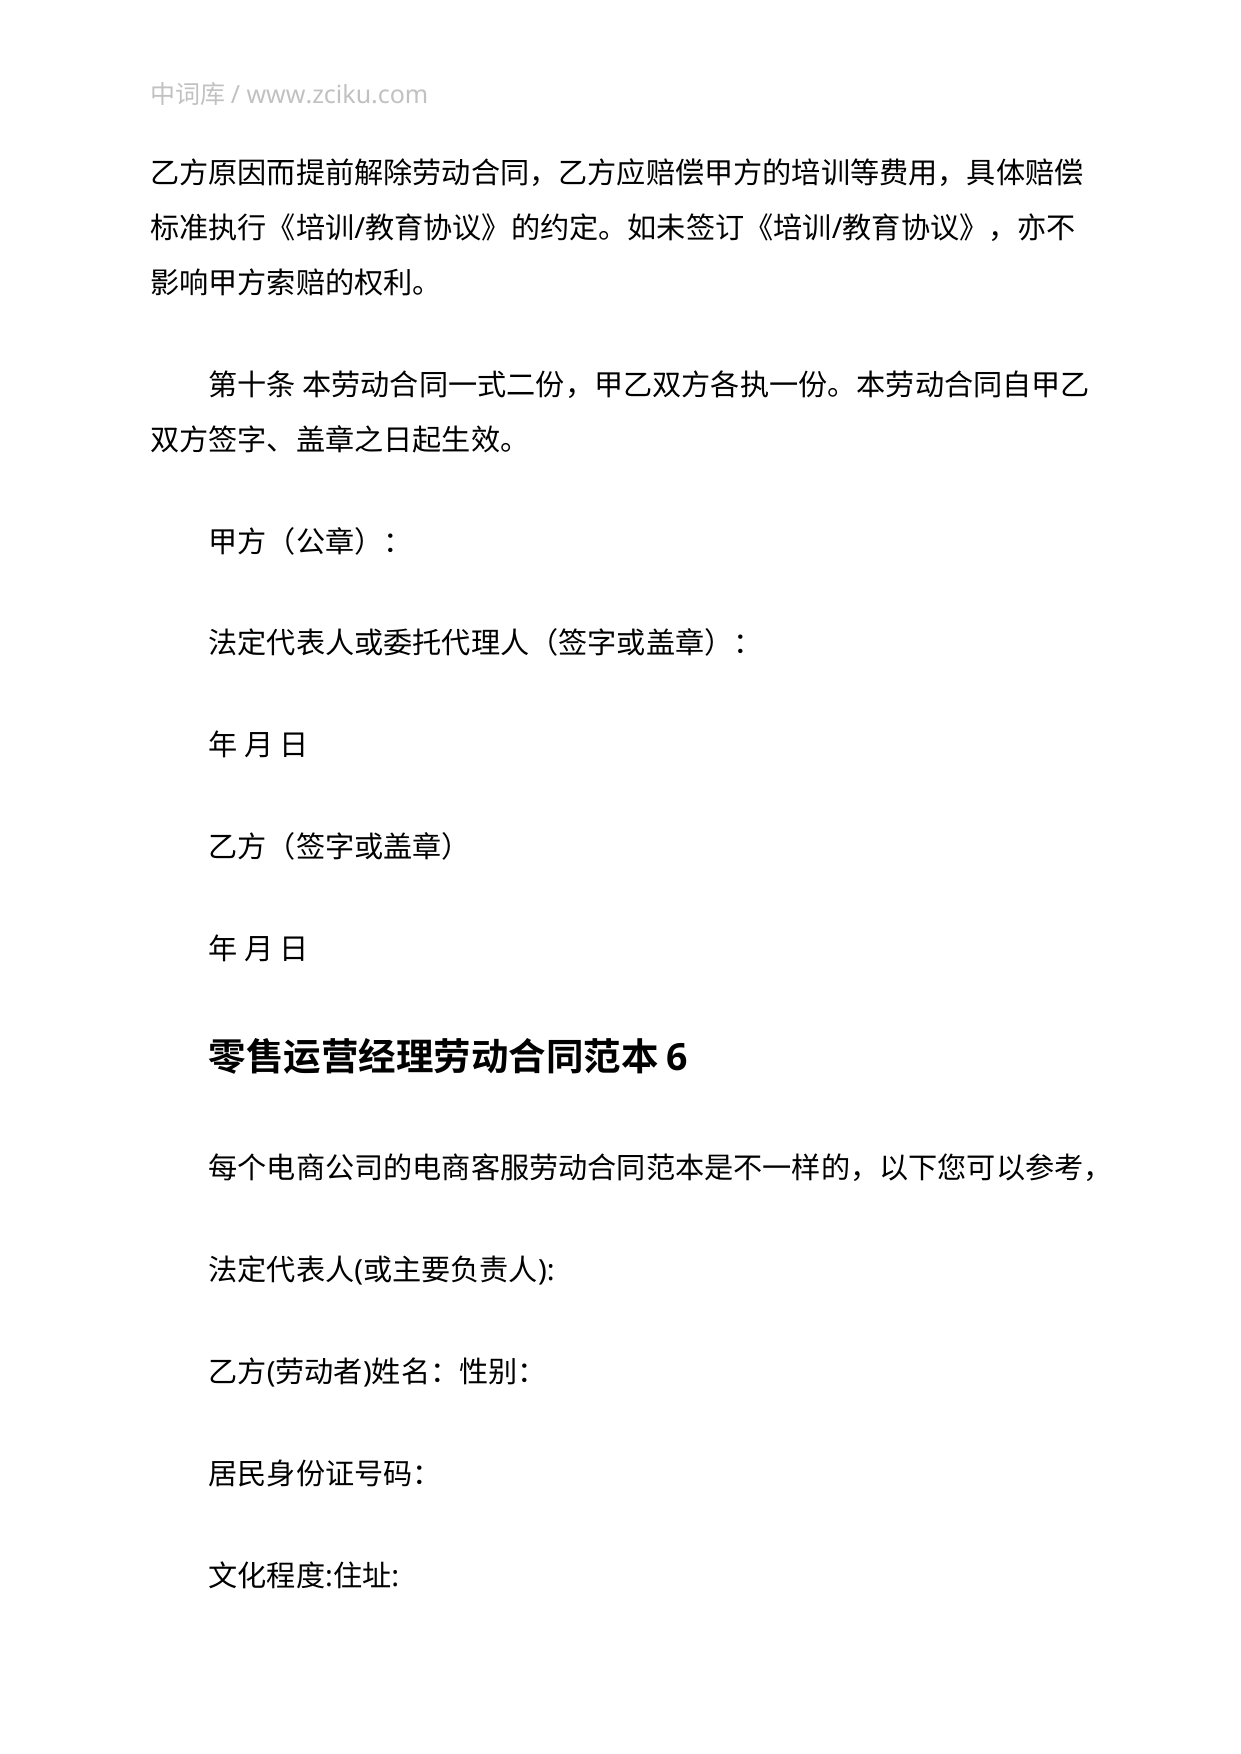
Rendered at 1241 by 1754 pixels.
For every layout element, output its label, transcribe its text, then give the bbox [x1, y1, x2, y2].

text 居民身份证号码： [150, 1451, 1090, 1493]
text 零售运营经理劳动合同范本6 [150, 1027, 1090, 1082]
text 乙方（签字或盖章） [150, 824, 1090, 866]
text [150, 150, 1090, 302]
text 乙方(劳动者)姓名：性别： [150, 1348, 1090, 1391]
text 文化程度:住址: [150, 1552, 1090, 1595]
text 年 月 日 [150, 722, 1090, 764]
text 法定代表人(或主要负责人): [150, 1247, 1090, 1289]
text 第十条 本劳动合同一式二份，甲乙双方各执一份。本劳动合同自甲乙双方签字、盖章之日起生效。 [150, 362, 1090, 459]
text 甲方（公章）： [150, 518, 1090, 561]
text 法定代表人或委托代理人（签字或盖章）： [150, 620, 1090, 662]
text 年 月 日 [150, 925, 1090, 968]
text 每个电商公司的电商客服劳动合同范本是不一样的，以下您可以参考， [150, 1145, 1090, 1187]
